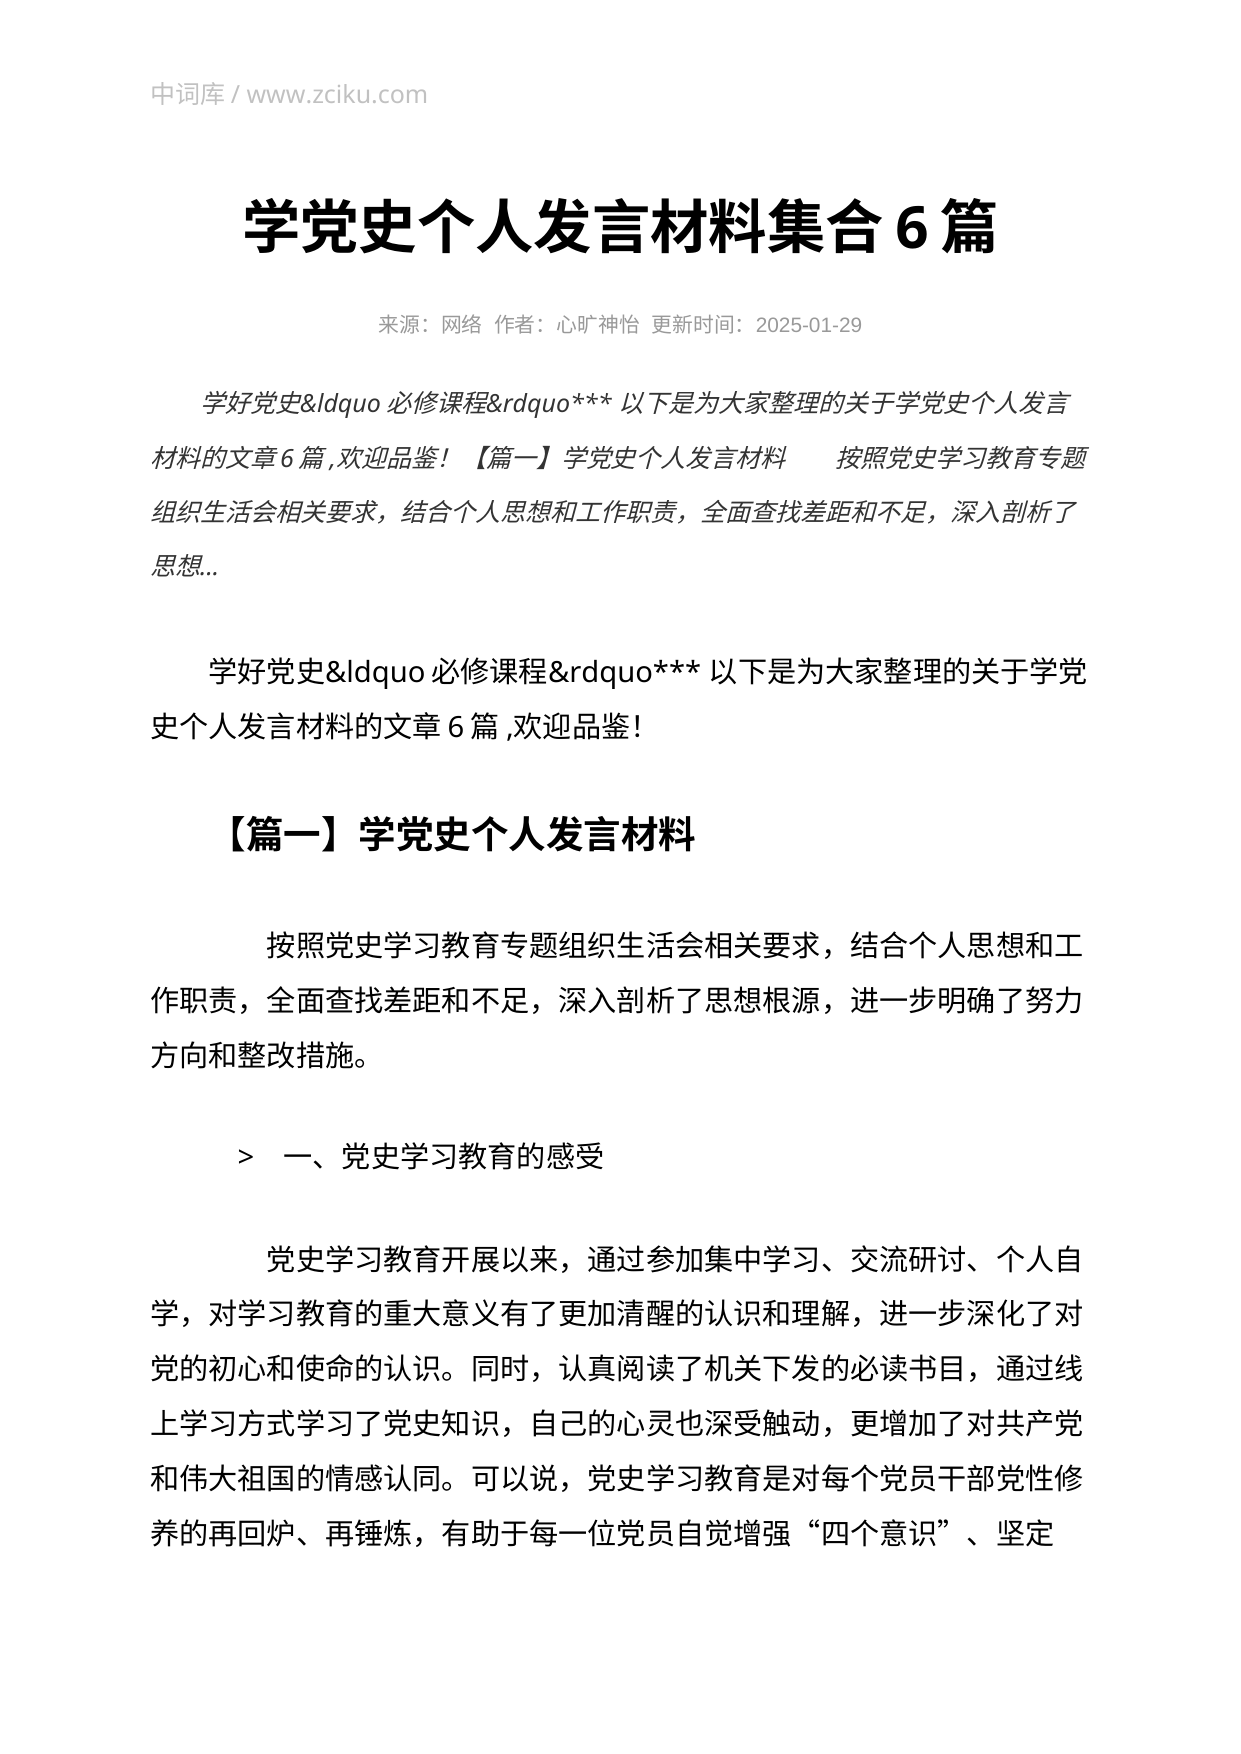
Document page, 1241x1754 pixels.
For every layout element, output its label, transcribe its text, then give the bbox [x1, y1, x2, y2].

text 按照党史学习教育专题组织生活会相关要求，结合个人思想和工作职责，全面查找差距和不足，深入剖析了思想根源，进一步明确了努力方向和整改措施。 [150, 922, 1090, 1074]
text 来源：网络 作者：心旷神怡 更新时间：2025-01-29 [150, 313, 1090, 337]
text > 一、党史学习教育的感受 [150, 1134, 1090, 1176]
text 学好党史&ldquo必修课程&rdquo*** 以下是为大家整理的关于学党史个人发言材料的文章6篇 ,欢迎品鉴！【篇一】学党史个人发言材料 按照党史学习教育专题组织生活会相关要求，结合个人思想和工作职责，全面查找差距和不足，深入剖析了思想... [150, 384, 1090, 583]
text 学好党史&ldquo必修课程&rdquo*** 以下是为大家整理的关于学党史个人发言材料的文章6篇 ,欢迎品鉴！ [150, 648, 1090, 746]
text 【篇一】学党史个人发言材料 [150, 805, 1090, 859]
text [150, 1236, 1090, 1553]
subtitle 学党史个人发言材料集合6篇 [150, 181, 1090, 266]
